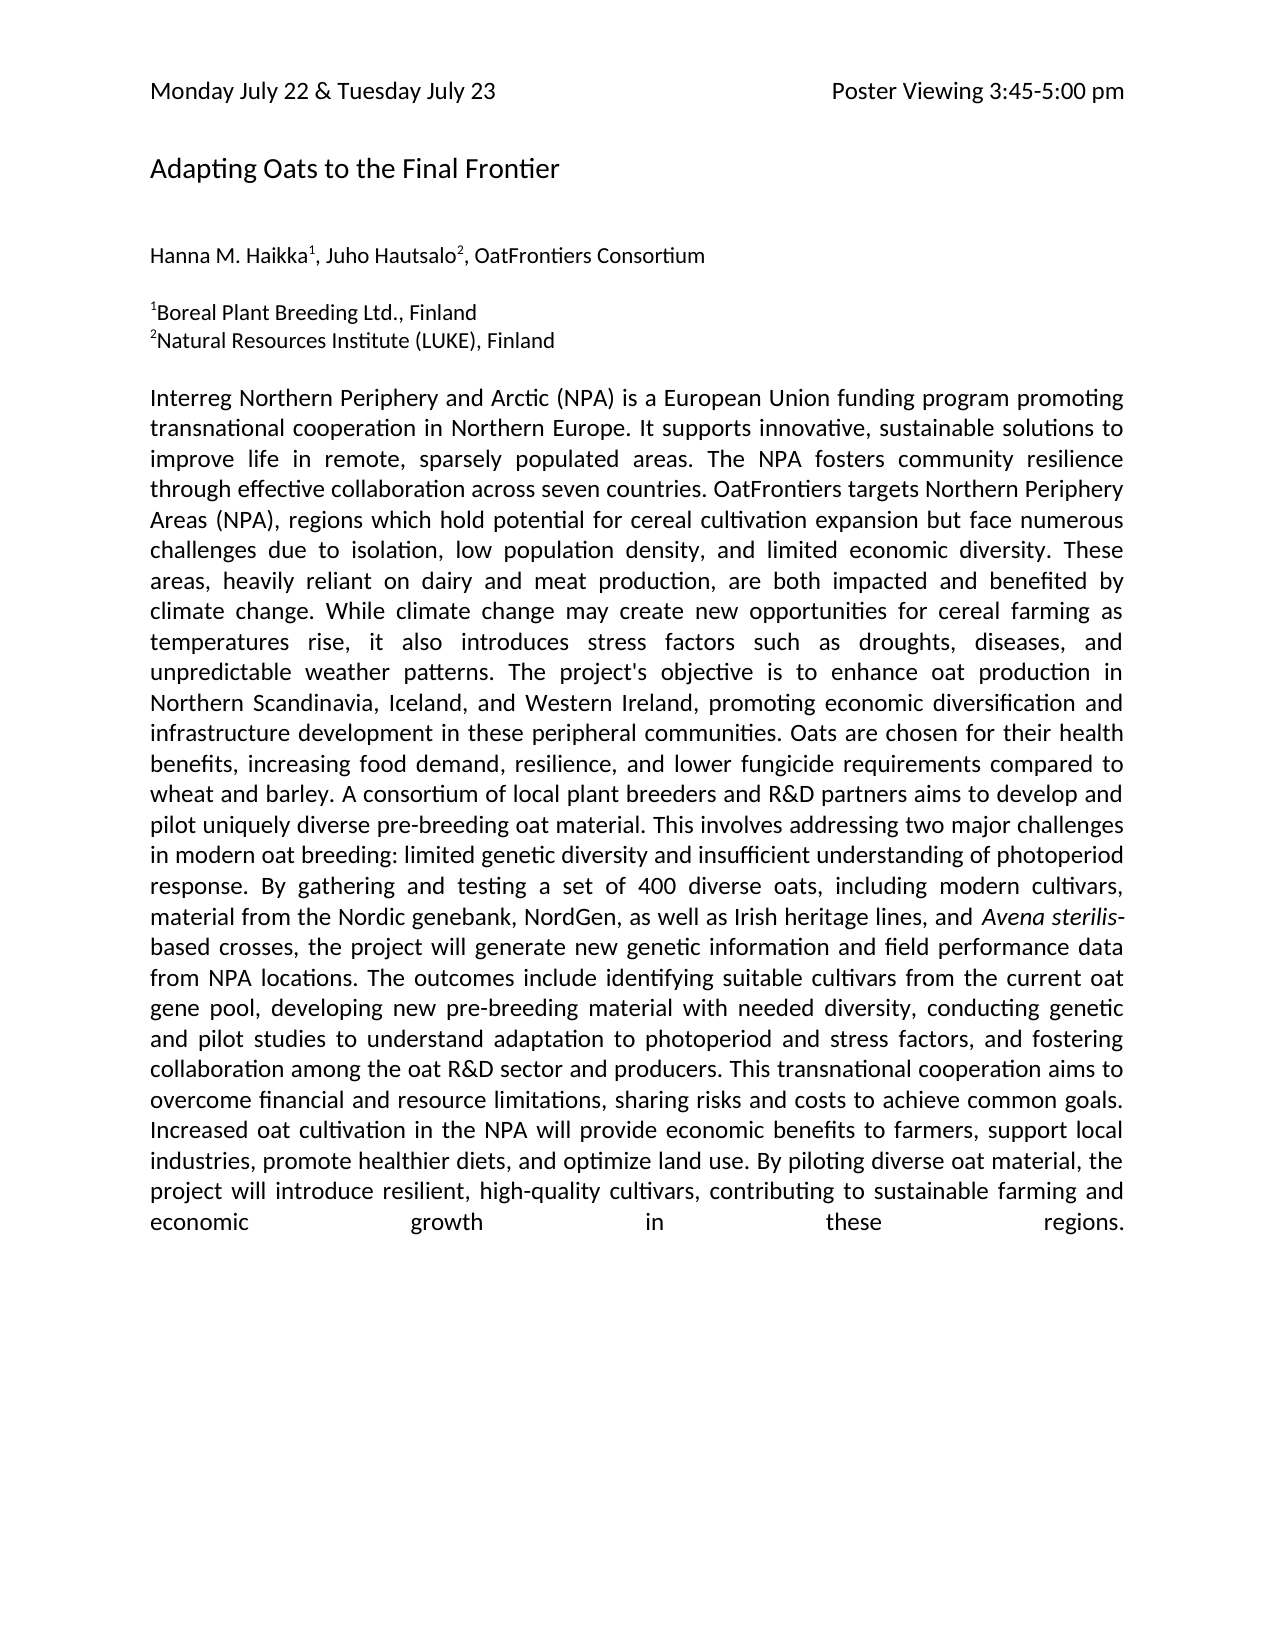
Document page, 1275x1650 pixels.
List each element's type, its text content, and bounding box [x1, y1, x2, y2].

text Interreg Northern Periphery and Arctic (NPA) is a European Union funding program promoting transnational cooperation in Northern Europe. It supports innovative, sustainable solutions to improve life in remote, sparsely populated areas. The NPA fosters community resilience through effective collaboration across seven countries. OatFrontiers targets Northern Periphery Areas (NPA), regions which hold potential for cereal cultivation expansion but face numerous challenges due to isolation, low population density, and limited economic diversity. These areas, heavily reliant on dairy and meat production, are both impacted and benefited by climate change. While climate change may create new opportunities for cereal farming as temperatures rise, it also introduces stress factors such as droughts, diseases, and unpredictable weather patterns. The project's objective is to enhance oat production in Northern Scandinavia, Iceland, and Western Ireland, promoting economic diversification and infrastructure development in these peripheral communities. Oats are chosen for their health benefits, increasing food demand, resilience, and lower fungicide requirements compared to wheat and barley. A consortium of local plant breeders and R&D partners aims to develop and pilot uniquely diverse pre-breeding oat material. This involves addressing two major challenges in modern oat breeding: limited genetic diversity and insufficient understanding of photoperiod response. By gathering and testing a set of 400 diverse oats, including modern cultivars, material from the Nordic genebank, NordGen, as well as Irish heritage lines, and Avena sterilis-based crosses, the project will generate new genetic information and field performance data from NPA locations. The outcomes include identifying suitable cultivars from the current oat gene pool, developing new pre-breeding material with needed diversity, conducting genetic and pilot studies to understand adaptation to photoperiod and stress factors, and fostering collaboration among the oat R&D sector and producers. This transnational cooperation aims to overcome financial and resource limitations, sharing risks and costs to achieve common goals. Increased oat cultivation in the NPA will provide economic benefits to farmers, support local industries, promote healthier diets, and optimize land use. By piloting diverse oat material, the project will introduce resilient, high-quality cultivars, contributing to sustainable farming and economic growth in these regions. [150, 354, 1125, 1265]
text 1Boreal Plant Breeding Ltd., Finland [150, 270, 1125, 326]
text Hanna M. Haikka1, Juho Hautsalo2, OatFrontiers Consortium [150, 242, 1125, 270]
text 2Natural Resources Institute (LUKE), Finland [150, 326, 1125, 354]
text Adapting Oats to the Final Frontier [150, 150, 1125, 186]
